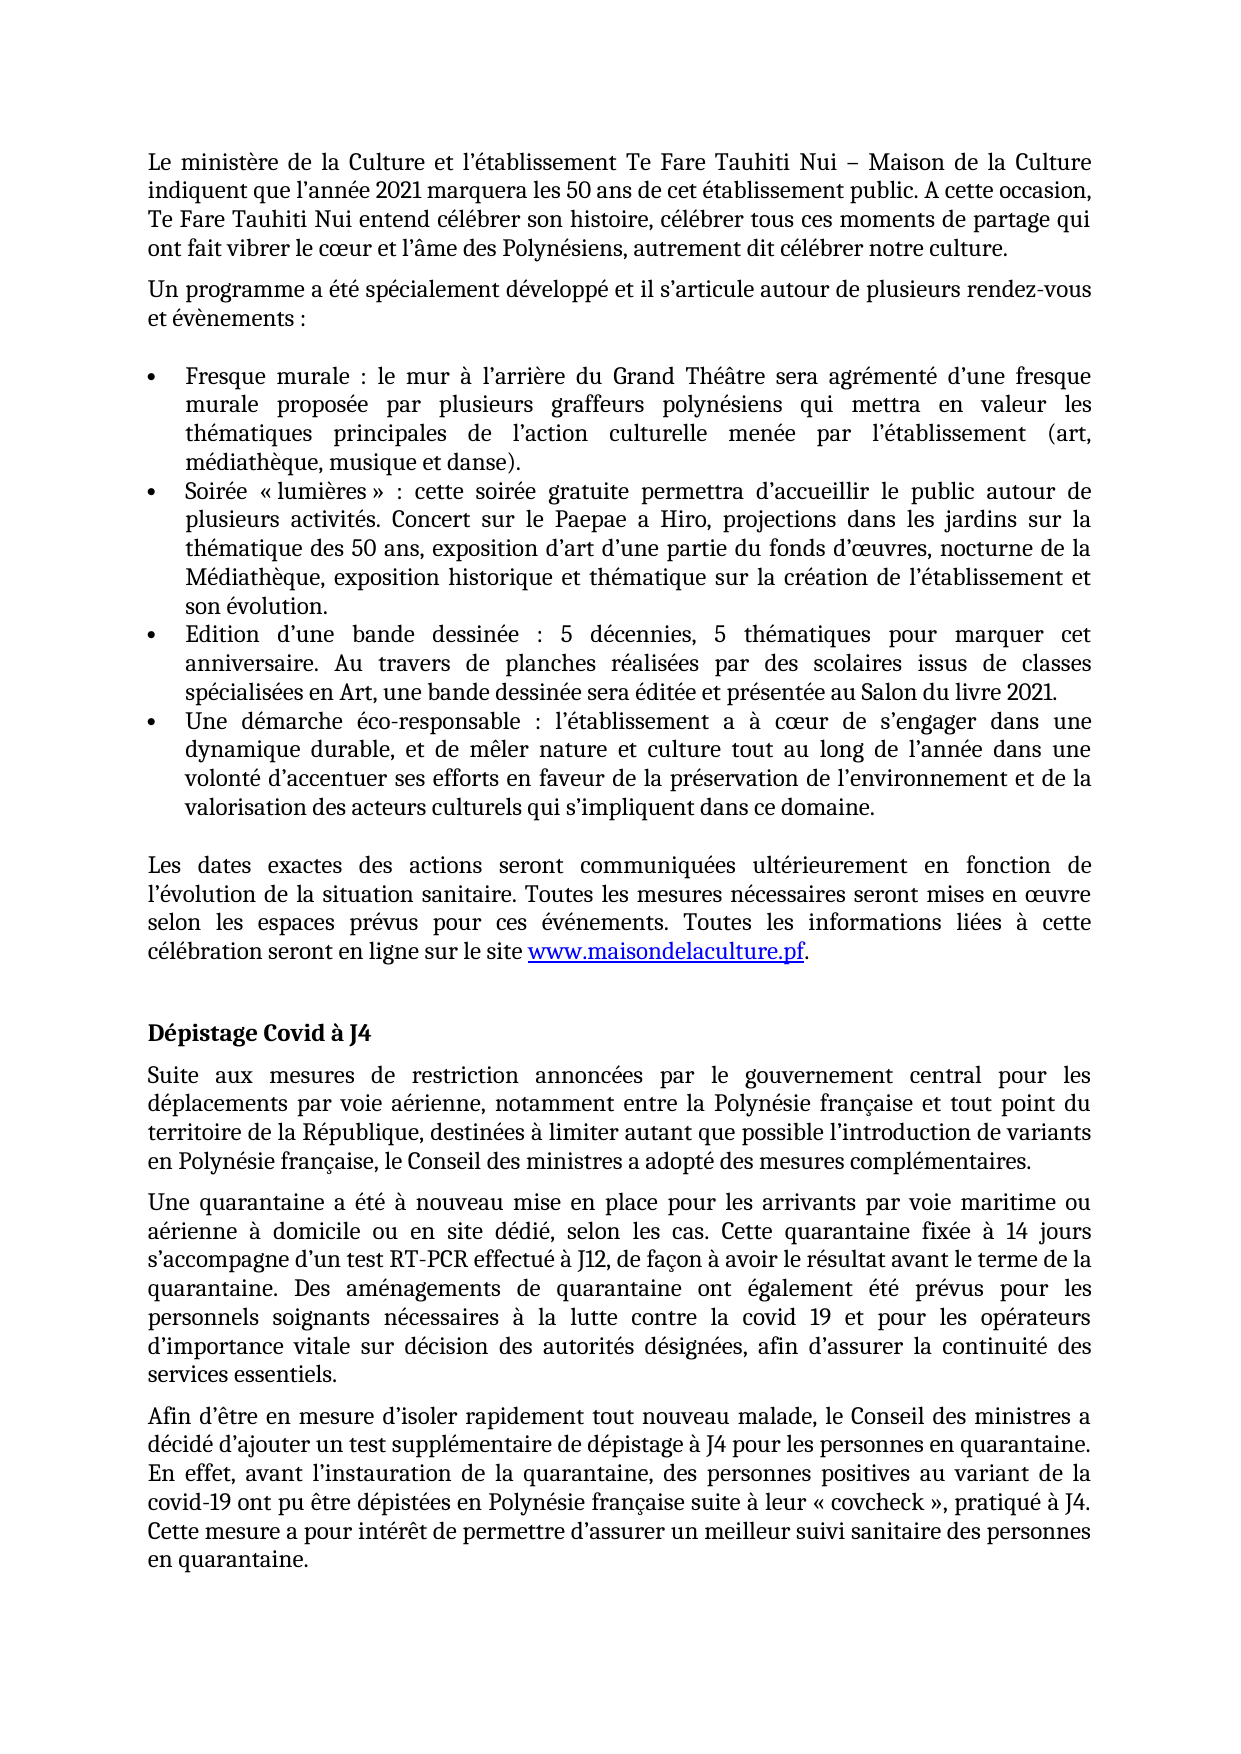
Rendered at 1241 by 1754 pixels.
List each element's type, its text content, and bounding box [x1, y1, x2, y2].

text Suite aux mesures de restriction annoncées par le gouvernement central pour les déplacements par voie aérienne, notamment entre la Polynésie française et tout point du territoire de la République, destinées à limiter autant que possible l’introduction de variants en Polynésie française, le Conseil des ministres a adopté des mesures complémentaires. [148, 1061, 1093, 1176]
text Afin d’être en mesure d’isoler rapidement tout nouveau malade, le Conseil des ministres a décidé d’ajouter un test supplémentaire de dépistage à J4 pour les personnes en quarantaine. En effet, avant l’instauration de la quarantaine, des personnes positives au variant de la covid-19 ont pu être dépistées en Polynésie française suite à leur « covcheck », pratiqué à J4. Cette mesure a pour intérêt de permettre d’assurer un meilleur suivi sanitaire des personnes en quarantaine. [148, 1402, 1093, 1574]
list Fresque murale : le mur à l’arrière du Grand Théâtre sera agrémenté d’une fresque murale proposée par plusieurs graffeurs polynésiens qui mettra en valeur les thématiques principales de l’action culturelle menée par l’établissement (art, médiathèque, musique et danse). [148, 362, 1093, 477]
text Un programme a été spécialement développé et il s’articule autour de plusieurs rendez-vous et évènements : [148, 275, 1093, 332]
list Edition d’une bande dessinée : 5 décennies, 5 thématiques pour marquer cet anniversaire. Au travers de planches réalisées par des scolaires issus de classes spécialisées en Art, une bande dessinée sera éditée et présentée au Salon du livre 2021. [148, 620, 1093, 707]
list Une démarche éco-responsable : l’établissement a à cœur de s’engager dans une dynamique durable, et de mêler nature et culture tout au long de l’année dans une volonté d’accentuer ses efforts en faveur de la préservation de l’environnement et de la valorisation des acteurs culturels qui s’impliquent dans ce domaine. [148, 707, 1093, 822]
text Une quarantaine a été à nouveau mise en place pour les arrivants par voie maritime ou aérienne à domicile ou en site dédié, selon les cas. Cette quarantaine fixée à 14 jours s’accompagne d’un test RT-PCR effectué à J12, de façon à avoir le résultat avant le terme de la quarantaine. Des aménagements de quarantaine ont également été prévus pour les personnels soignants nécessaires à la lutte contre la covid 19 et pour les opérateurs d’importance vitale sur décision des autorités désignées, afin d’assurer la continuité des services essentiels. [148, 1188, 1093, 1389]
text Le ministère de la Culture et l’établissement Te Fare Tauhiti Nui – Maison de la Culture indiquent que l’année 2021 marquera les 50 ans de cet établissement public. A cette occasion, Te Fare Tauhiti Nui entend célébrer son histoire, célébrer tous ces moments de partage qui ont fait vibrer le cœur et l’âme des Polynésiens, autrement dit célébrer notre culture. [148, 148, 1093, 263]
list Soirée « lumières » : cette soirée gratuite permettra d’accueillir le public autour de plusieurs activités. Concert sur le Paepae a Hiro, projections dans les jardins sur la thématique des 50 ans, exposition d’art d’une partie du fonds d’œuvres, nocturne de la Médiathèque, exposition historique et thématique sur la création de l’établissement et son évolution. [148, 477, 1093, 620]
text Dépistage Covid à J4 [148, 1019, 1093, 1048]
text Les dates exactes des actions seront communiquées ultérieurement en fonction de l’évolution de la situation sanitaire. Toutes les mesures nécessaires seront mises en œuvre selon les espaces prévus pour ces événements. Toutes les informations liées à cette célébration seront en ligne sur le site www.maisondelaculture.pf. [148, 851, 1093, 966]
